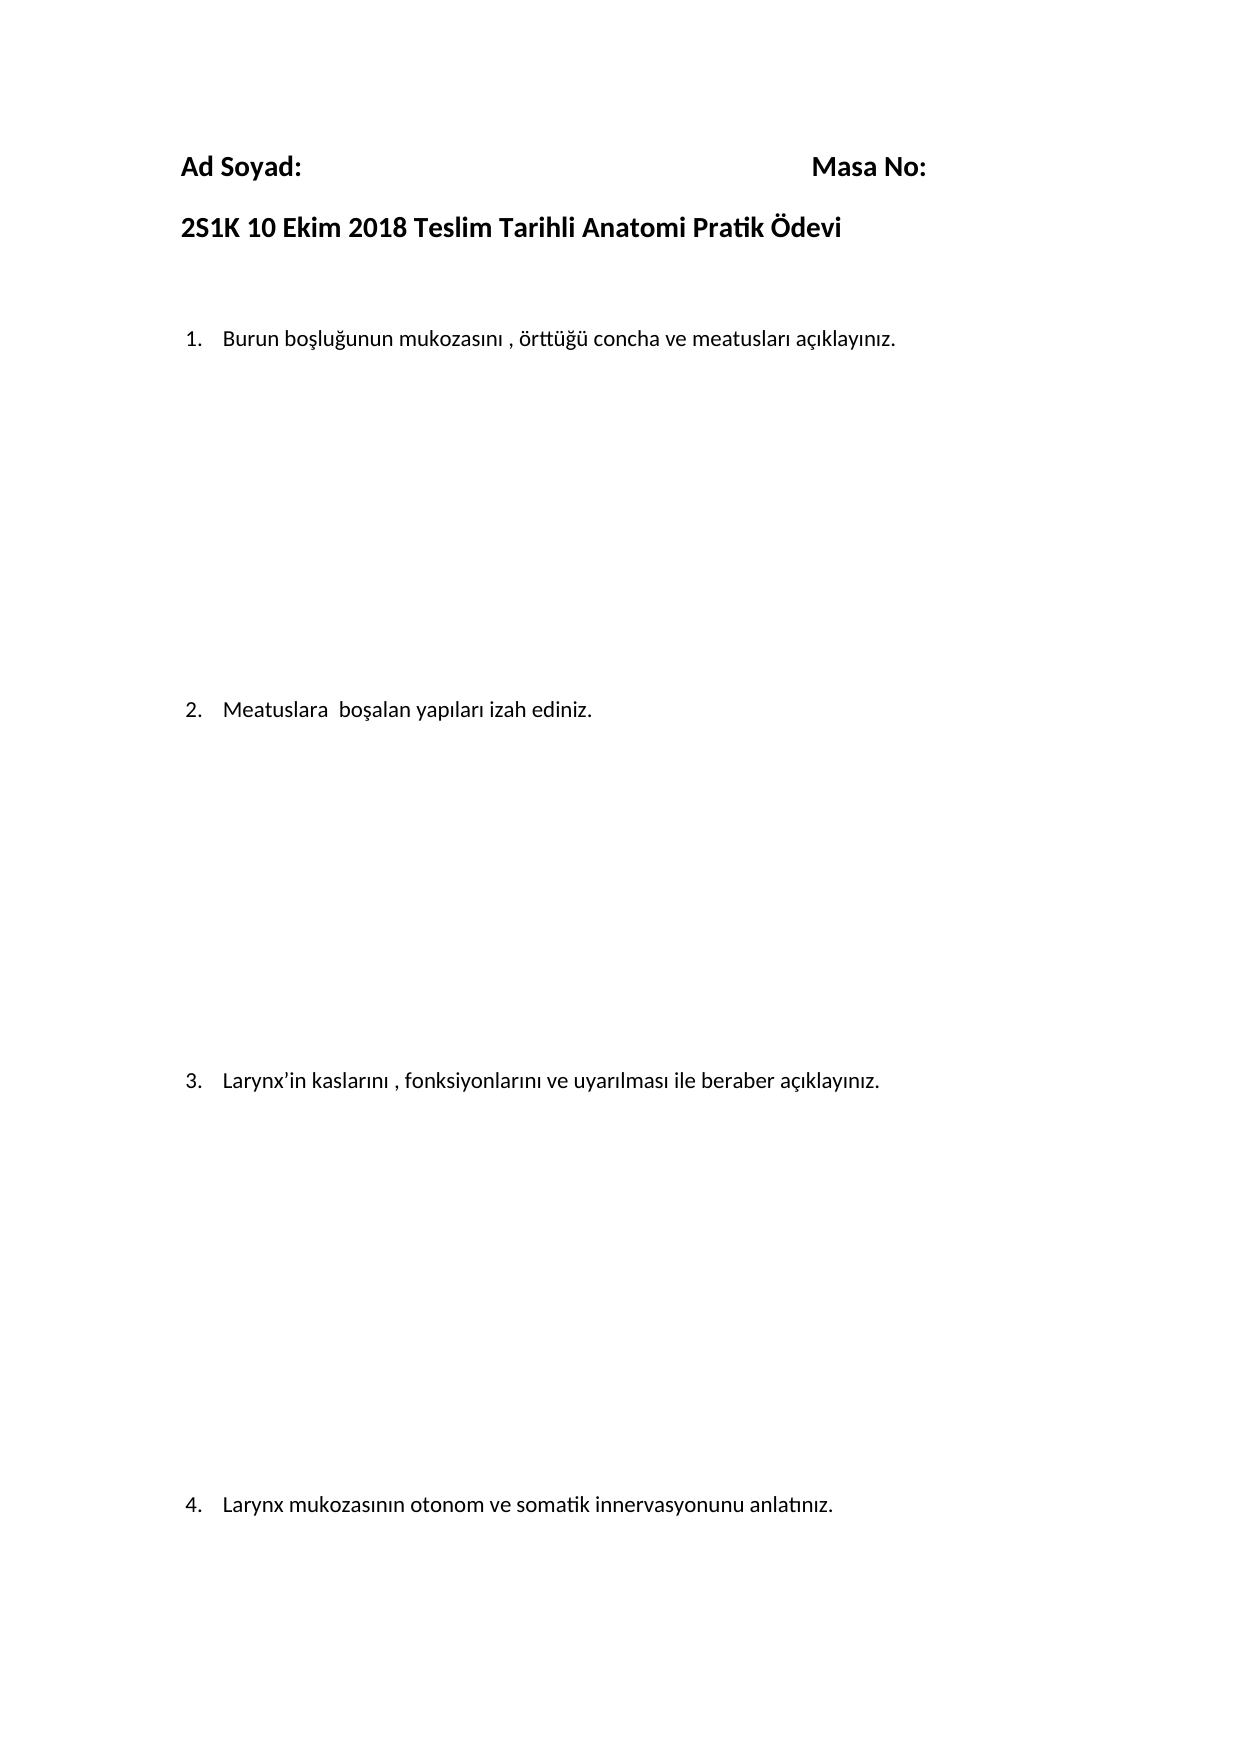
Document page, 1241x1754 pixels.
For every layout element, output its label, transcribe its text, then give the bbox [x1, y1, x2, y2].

list Larynx’in kaslarını , fonksiyonlarını ve uyarılması ile beraber açıklayınız. [185, 1066, 1093, 1094]
text Ad Soyad: Masa No: [148, 148, 1093, 183]
text 2S1K 10 Ekim 2018 Teslim Tarihli Anatomi Pratik Ödevi [148, 209, 1093, 245]
list Meatuslara boşalan yapıları izah ediniz. [185, 695, 1093, 723]
list Larynx mukozasının otonom ve somatik innervasyonunu anlatınız. [185, 1491, 1093, 1519]
list Burun boşluğunun mukozasını , örttüğü concha ve meatusları açıklayınız. [185, 324, 1093, 352]
